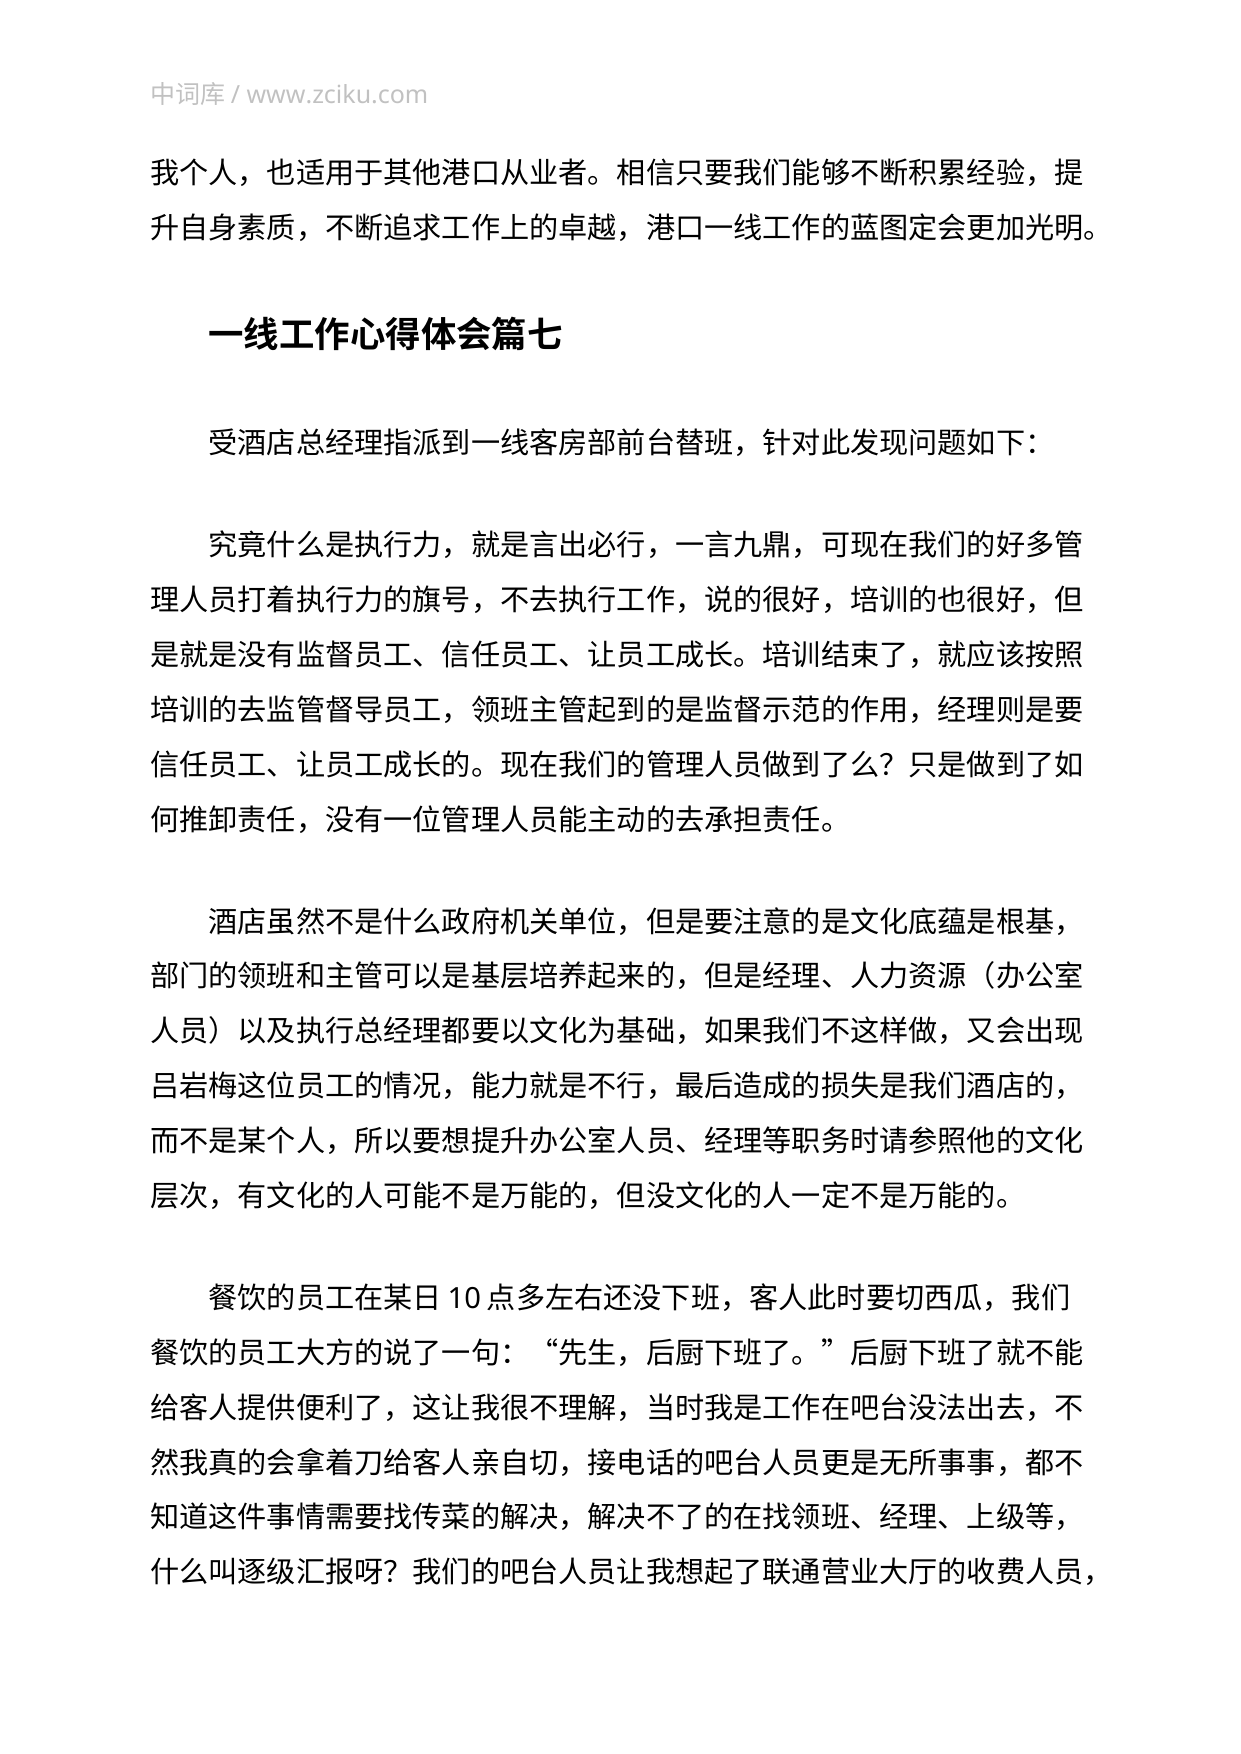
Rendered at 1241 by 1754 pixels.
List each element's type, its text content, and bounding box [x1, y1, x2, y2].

text 酒店虽然不是什么政府机关单位，但是要注意的是文化底蕴是根基，部门的领班和主管可以是基层培养起来的，但是经理、人力资源（办公室人员）以及执行总经理都要以文化为基础，如果我们不这样做，又会出现吕岩梅这位员工的情况，能力就是不行，最后造成的损失是我们酒店的，而不是某个人，所以要想提升办公室人员、经理等职务时请参照他的文化层次，有文化的人可能不是万能的，但没文化的人一定不是万能的。 [150, 898, 1090, 1215]
text 受酒店总经理指派到一线客房部前台替班，针对此发现问题如下： [150, 420, 1090, 462]
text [150, 150, 1090, 247]
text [150, 1274, 1090, 1591]
text 究竟什么是执行力，就是言出必行，一言九鼎，可现在我们的好多管理人员打着执行力的旗号，不去执行工作，说的很好，培训的也很好，但是就是没有监督员工、信任员工、让员工成长。培训结束了，就应该按照培训的去监管督导员工，领班主管起到的是监督示范的作用，经理则是要信任员工、让员工成长的。现在我们的管理人员做到了么？只是做到了如何推卸责任，没有一位管理人员能主动的去承担责任。 [150, 522, 1090, 839]
text 一线工作心得体会篇七 [150, 307, 1090, 358]
